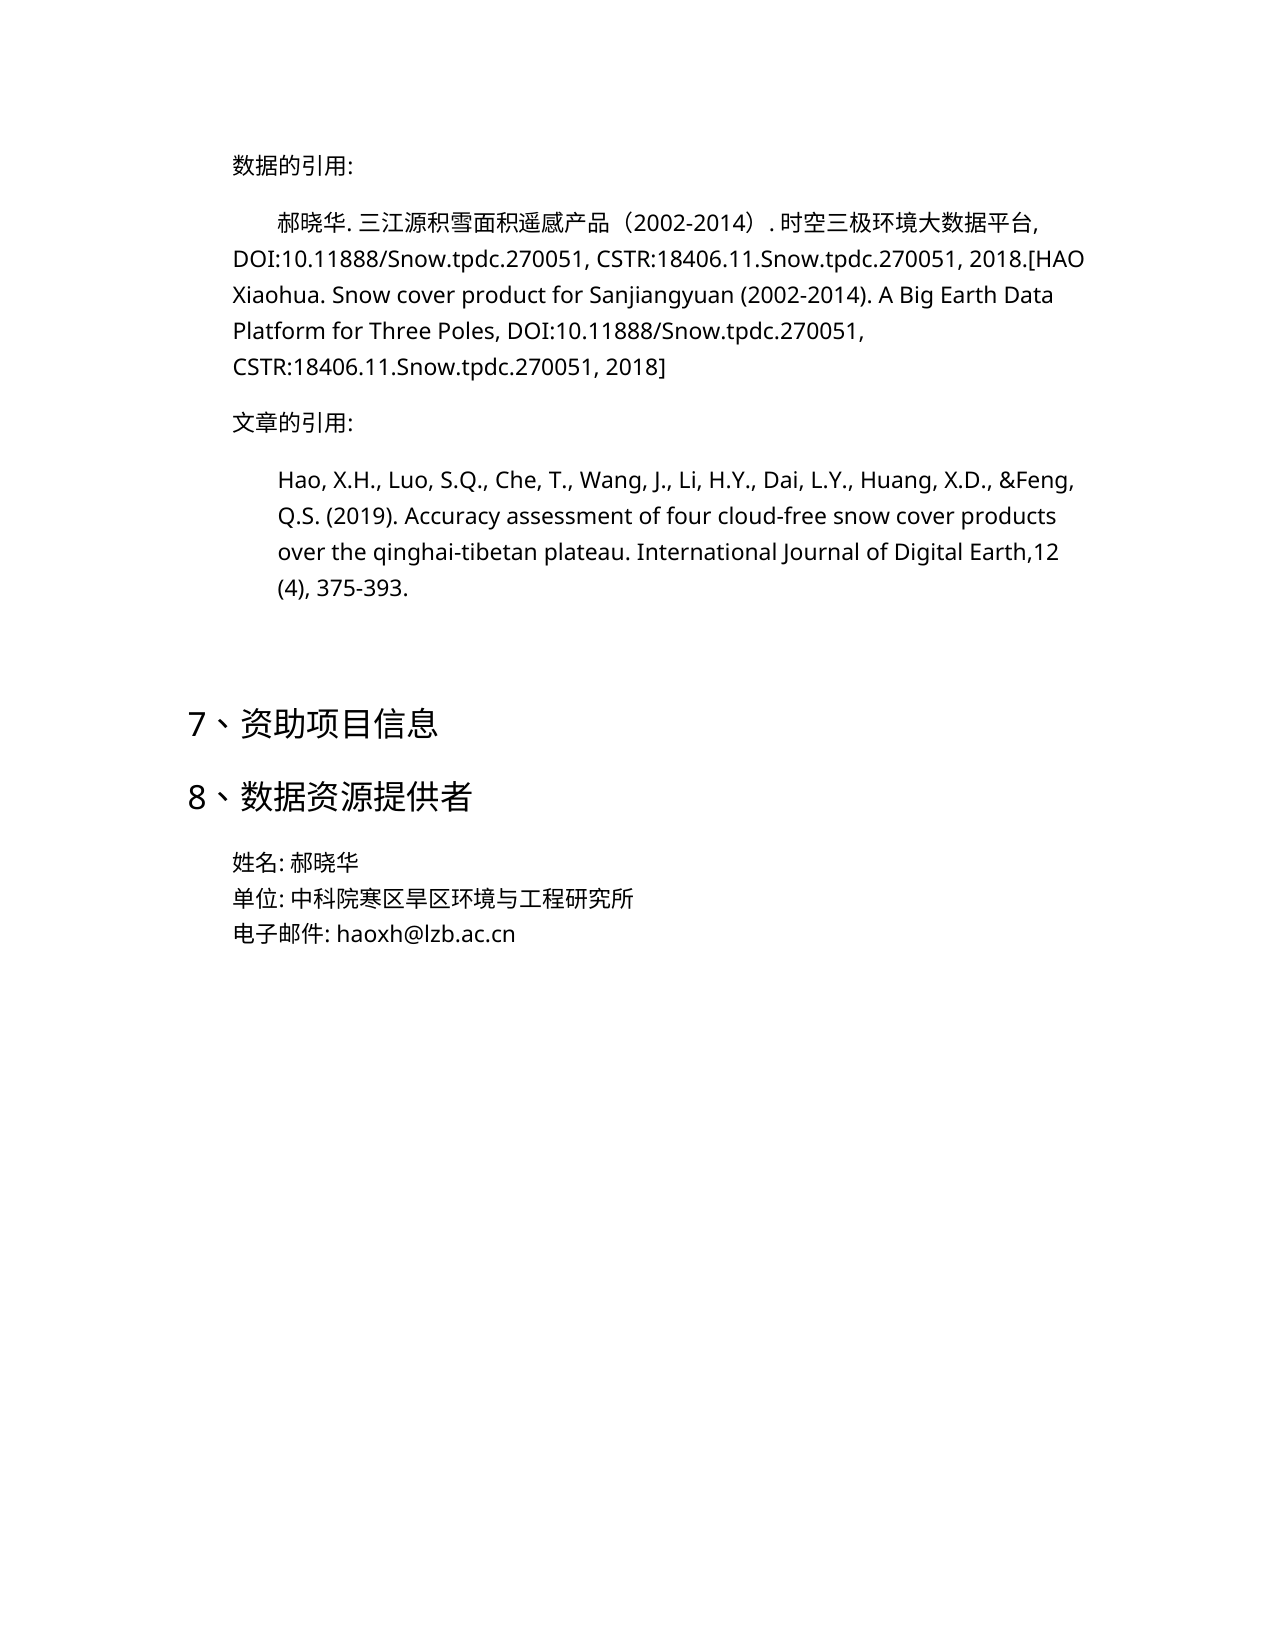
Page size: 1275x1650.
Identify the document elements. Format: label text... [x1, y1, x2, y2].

text Hao, X.H., Luo, S.Q., Che, T., Wang, J., Li, H.Y., Dai, L.Y., Huang, X.D., &Feng, Q.S. (2019). Accuracy assessment of four cloud-free snow cover products over the qinghai-tibetan plateau. International Journal of Digital Earth,12 (4), 375-393. [277, 464, 1087, 675]
text 文章的引用: [232, 407, 1087, 438]
text 郝晓华. 三江源积雪面积遥感产品（2002-2014）. 时空三极环境大数据平台, DOI:10.11888/Snow.tpdc.270051, CSTR:18406.11.Snow.tpdc.270051, 2018.[HAO Xiaohua. Snow cover product for Sanjiangyuan (2002-2014). A Big Earth Data Platform for Three Poles, DOI:10.11888/Snow.tpdc.270051, CSTR:18406.11.Snow.tpdc.270051, 2018] [232, 207, 1087, 382]
text 姓名: 郝晓华 单位: 中科院寒区旱区环境与工程研究所 电子邮件: haoxh@lzb.ac.cn [232, 847, 1087, 1022]
text 7、资助项目信息 [187, 701, 1087, 746]
text 数据的引用: [232, 150, 1087, 181]
text 8、数据资源提供者 [187, 773, 1087, 819]
